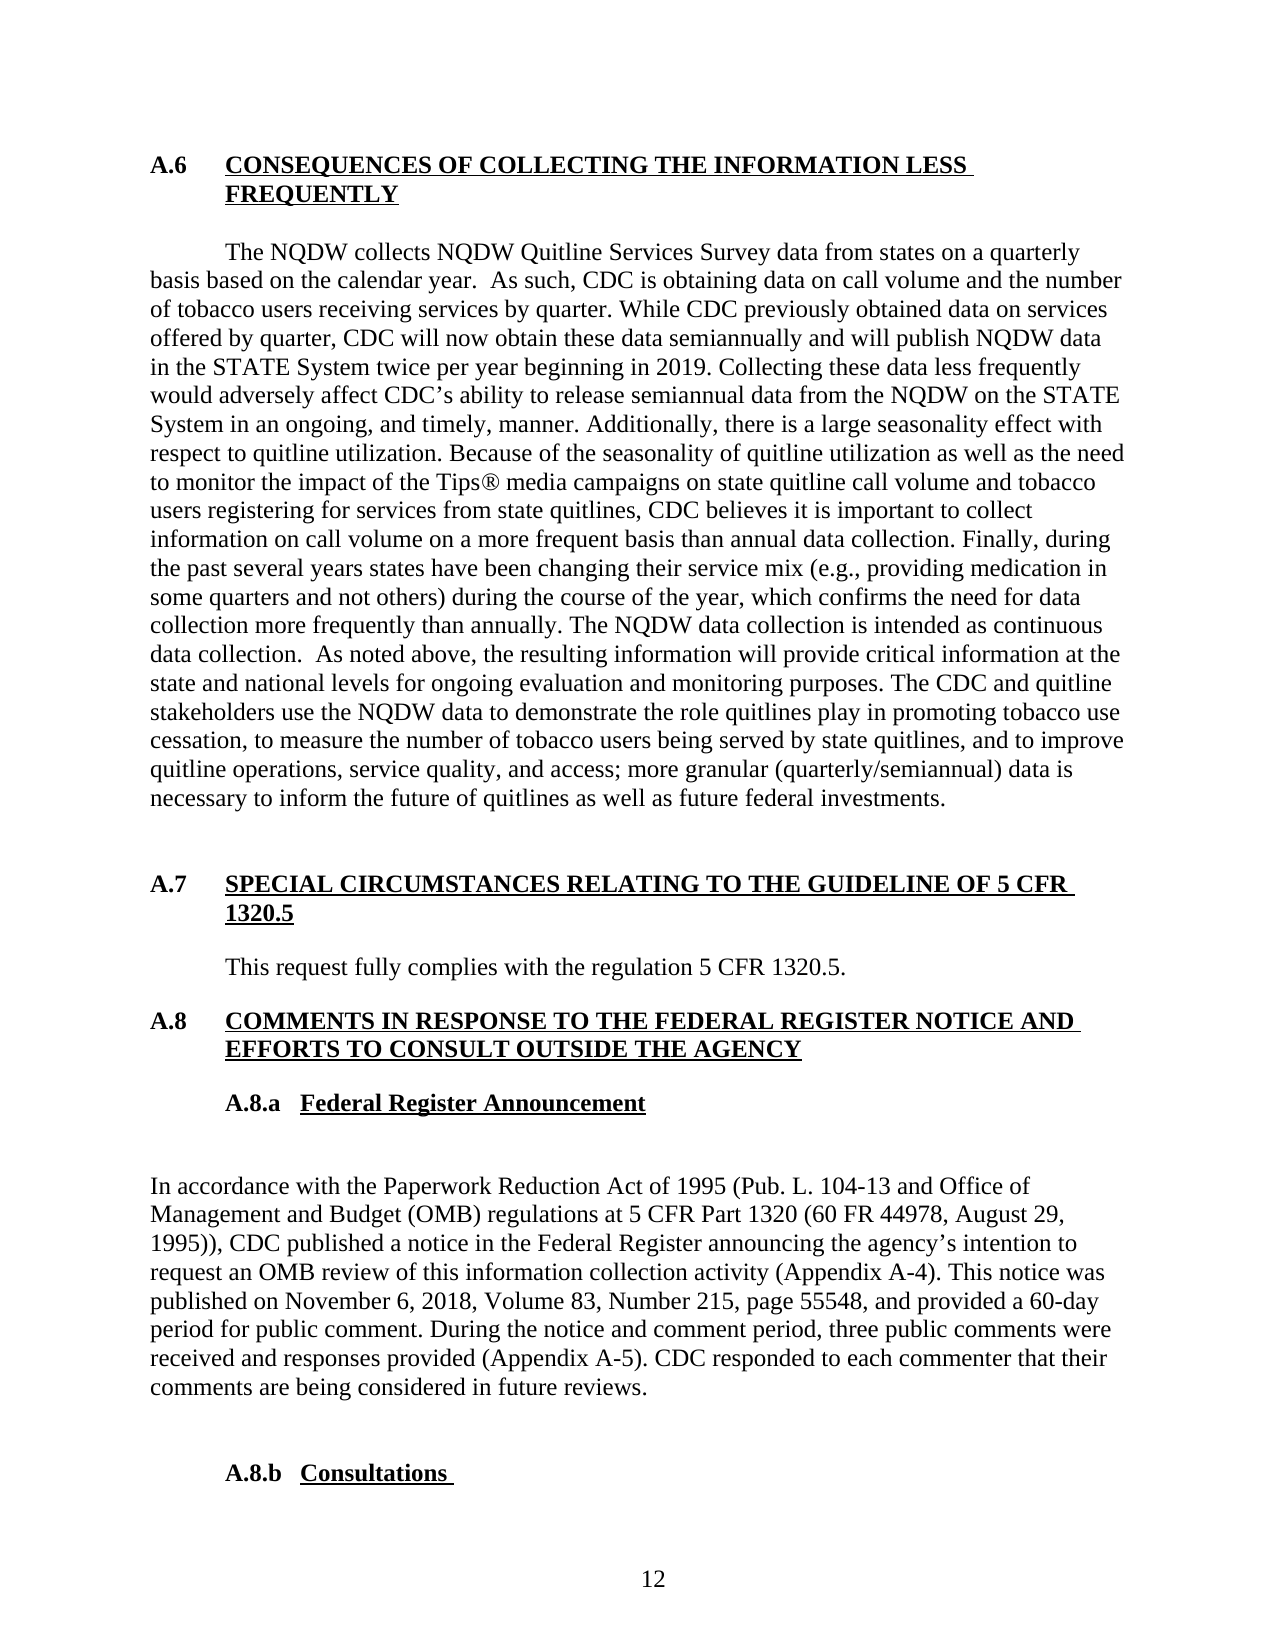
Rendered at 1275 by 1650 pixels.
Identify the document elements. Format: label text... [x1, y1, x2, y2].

text In accordance with the Paperwork Reduction Act of 1995 (Pub. L. 104-13 and Office of Management and Budget (OMB) regulations at 5 CFR Part 1320 (60 FR 44978, August 29, 1995)), CDC published a notice in the Federal Register announcing the agency’s intention to request an OMB review of this information collection activity (Appendix A-4). This notice was published on November 6, 2018, Volume 83, Number 215, page 55548, and provided a 60-day period for public comment. During the notice and comment period, three public comments were received and responses provided (Appendix A-5). CDC responded to each commenter that their comments are being considered in future reviews. [150, 1171, 1125, 1401]
subtitle A.8.a Federal Register Announcement [225, 1088, 1125, 1117]
subtitle A.8 COMMENTS IN RESPONSE TO THE FEDERAL REGISTER NOTICE AND EFFORTS TO CONSULT OUTSIDE THE AGENCY [150, 1006, 1125, 1063]
text This request fully complies with the regulation 5 CFR 1320.5. [150, 952, 1125, 981]
text A.8.b Consultations [150, 1458, 1125, 1487]
subtitle A.6 CONSEQUENCES OF COLLECTING THE INFORMATION LESS FREQUENTLY [150, 150, 1125, 207]
subtitle A.7 SPECIAL CIRCUMSTANCES RELATING TO THE GUIDELINE OF 5 CFR 1320.5 [150, 869, 1125, 927]
text The NQDW collects NQDW Quitline Services Survey data from states on a quarterly basis based on the calendar year. As such, CDC is obtaining data on call volume and the number of tobacco users receiving services by quarter. While CDC previously obtained data on services offered by quarter, CDC will now obtain these data semiannually and will publish NQDW data in the STATE System twice per year beginning in 2019. Collecting these data less frequently would adversely affect CDC’s ability to release semiannual data from the NQDW on the STATE System in an ongoing, and timely, manner. Additionally, there is a large seasonality effect with respect to quitline utilization. Because of the seasonality of quitline utilization as well as the need to monitor the impact of the Tips® media campaigns on state quitline call volume and tobacco users registering for services from state quitlines, CDC believes it is important to collect information on call volume on a more frequent basis than annual data collection. Finally, during the past several years states have been changing their service mix (e.g., providing medication in some quarters and not others) during the course of the year, which confirms the need for data collection more frequently than annually. The NQDW data collection is intended as continuous data collection. As noted above, the resulting information will provide critical information at the state and national levels for ongoing evaluation and monitoring purposes. The CDC and quitline stakeholders use the NQDW data to demonstrate the role quitlines play in promoting tobacco use cessation, to measure the number of tobacco users being served by state quitlines, and to improve quitline operations, service quality, and access; more granular (quarterly/semiannual) data is necessary to inform the future of quitlines as well as future federal investments. [150, 237, 1125, 840]
